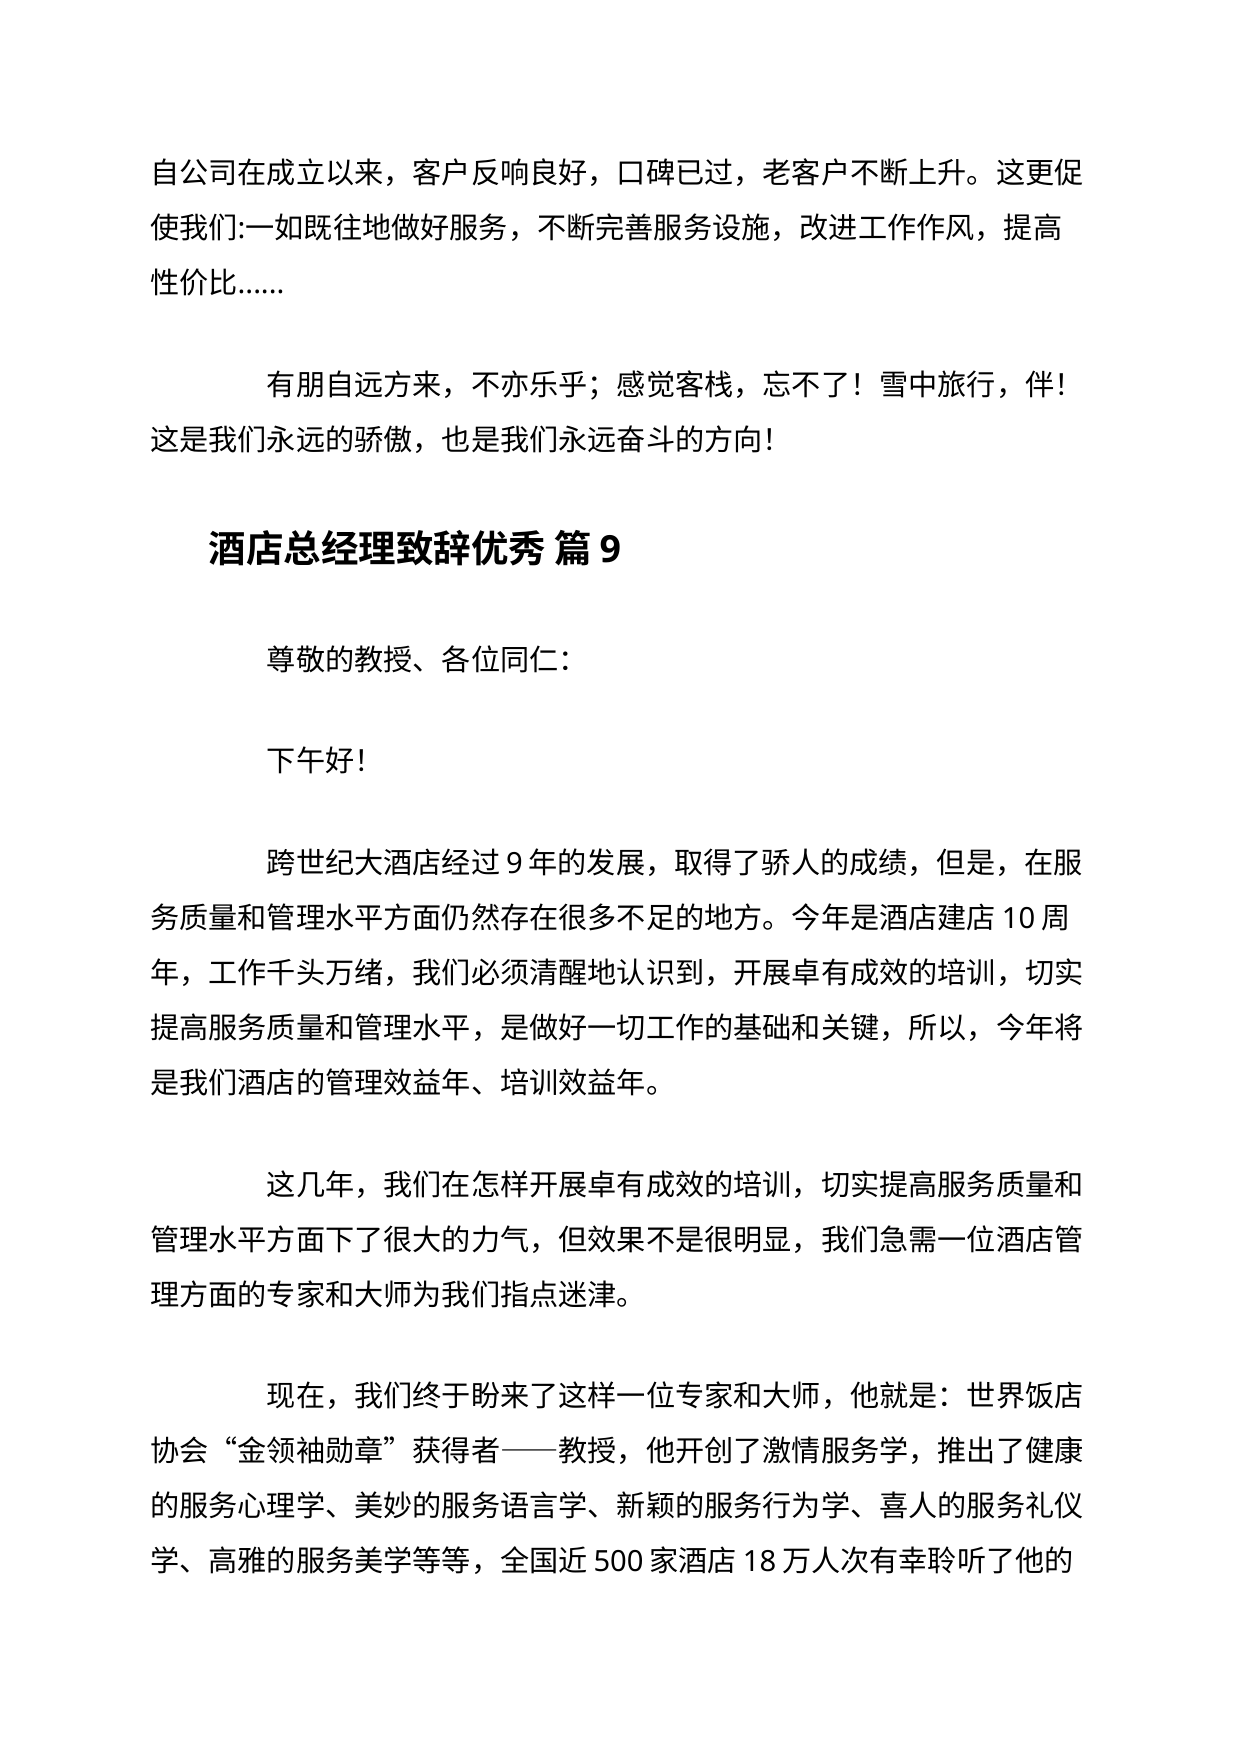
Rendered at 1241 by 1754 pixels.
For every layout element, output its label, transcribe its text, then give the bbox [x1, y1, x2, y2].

text 有朋自远方来，不亦乐乎；感觉客栈，忘不了！雪中旅行，伴！这是我们永远的骄傲，也是我们永远奋斗的方向！ [150, 362, 1090, 459]
text 这几年，我们在怎样开展卓有成效的培训，切实提高服务质量和管理水平方面下了很大的力气，但效果不是很明显，我们急需一位酒店管理方面的专家和大师为我们指点迷津。 [150, 1161, 1090, 1313]
text 下午好！ [150, 738, 1090, 780]
text 酒店总经理致辞优秀 篇9 [150, 518, 1090, 573]
text 跨世纪大酒店经过9年的发展，取得了骄人的成绩，但是，在服务质量和管理水平方面仍然存在很多不足的地方。今年是酒店建店10周年，工作千头万绪，我们必须清醒地认识到，开展卓有成效的培训，切实提高服务质量和管理水平，是做好一切工作的基础和关键，所以，今年将是我们酒店的管理效益年、培训效益年。 [150, 840, 1090, 1102]
text 尊敬的教授、各位同仁： [150, 636, 1090, 678]
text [150, 1373, 1090, 1580]
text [150, 150, 1090, 302]
